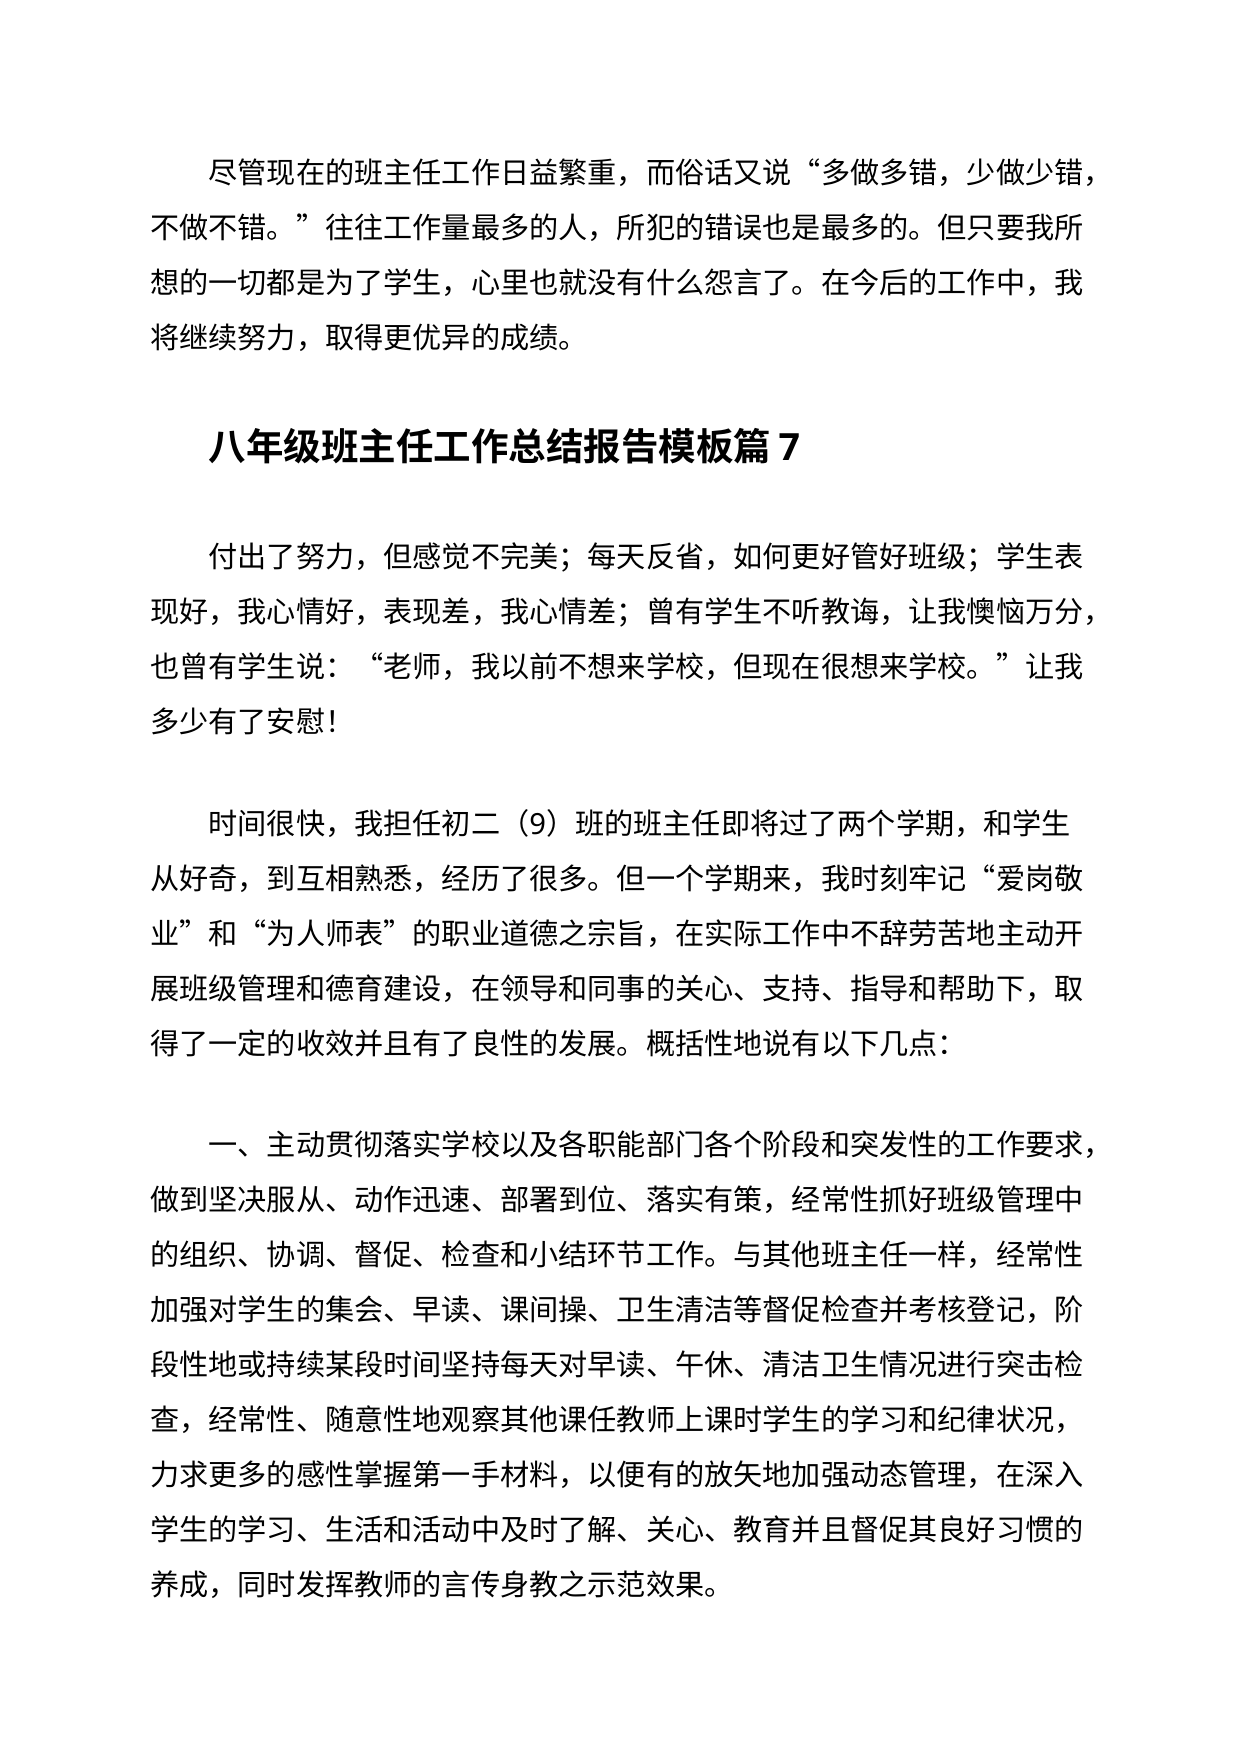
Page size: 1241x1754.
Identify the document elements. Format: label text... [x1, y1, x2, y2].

text 八年级班主任工作总结报告模板篇7 [150, 416, 1090, 471]
text 付出了努力，但感觉不完美；每天反省，如何更好管好班级；学生表现好，我心情好，表现差，我心情差；曾有学生不听教诲，让我懊恼万分，也曾有学生说：“老师，我以前不想来学校，但现在很想来学校。”让我多少有了安慰！ [150, 534, 1090, 741]
text 时间很快，我担任初二（9）班的班主任即将过了两个学期，和学生从好奇，到互相熟悉，经历了很多。但一个学期来，我时刻牢记“爱岗敬业”和“为人师表”的职业道德之宗旨，在实际工作中不辞劳苦地主动开展班级管理和德育建设，在领导和同事的关心、支持、指导和帮助下，取得了一定的收效并且有了良性的发展。概括性地说有以下几点： [150, 801, 1090, 1062]
text 尽管现在的班主任工作日益繁重，而俗话又说“多做多错，少做少错，不做不错。”往往工作量最多的人，所犯的错误也是最多的。但只要我所想的一切都是为了学生，心里也就没有什么怨言了。在今后的工作中，我将继续努力，取得更优异的成绩。 [150, 150, 1090, 357]
text 一、主动贯彻落实学校以及各职能部门各个阶段和突发性的工作要求，做到坚决服从、动作迅速、部署到位、落实有策，经常性抓好班级管理中的组织、协调、督促、检查和小结环节工作。与其他班主任一样，经常性加强对学生的集会、早读、课间操、卫生清洁等督促检查并考核登记，阶段性地或持续某段时间坚持每天对早读、午休、清洁卫生情况进行突击检查，经常性、随意性地观察其他课任教师上课时学生的学习和纪律状况，力求更多的感性掌握第一手材料，以便有的放矢地加强动态管理，在深入学生的学习、生活和活动中及时了解、关心、教育并且督促其良好习惯的养成，同时发挥教师的言传身教之示范效果。 [150, 1122, 1090, 1603]
